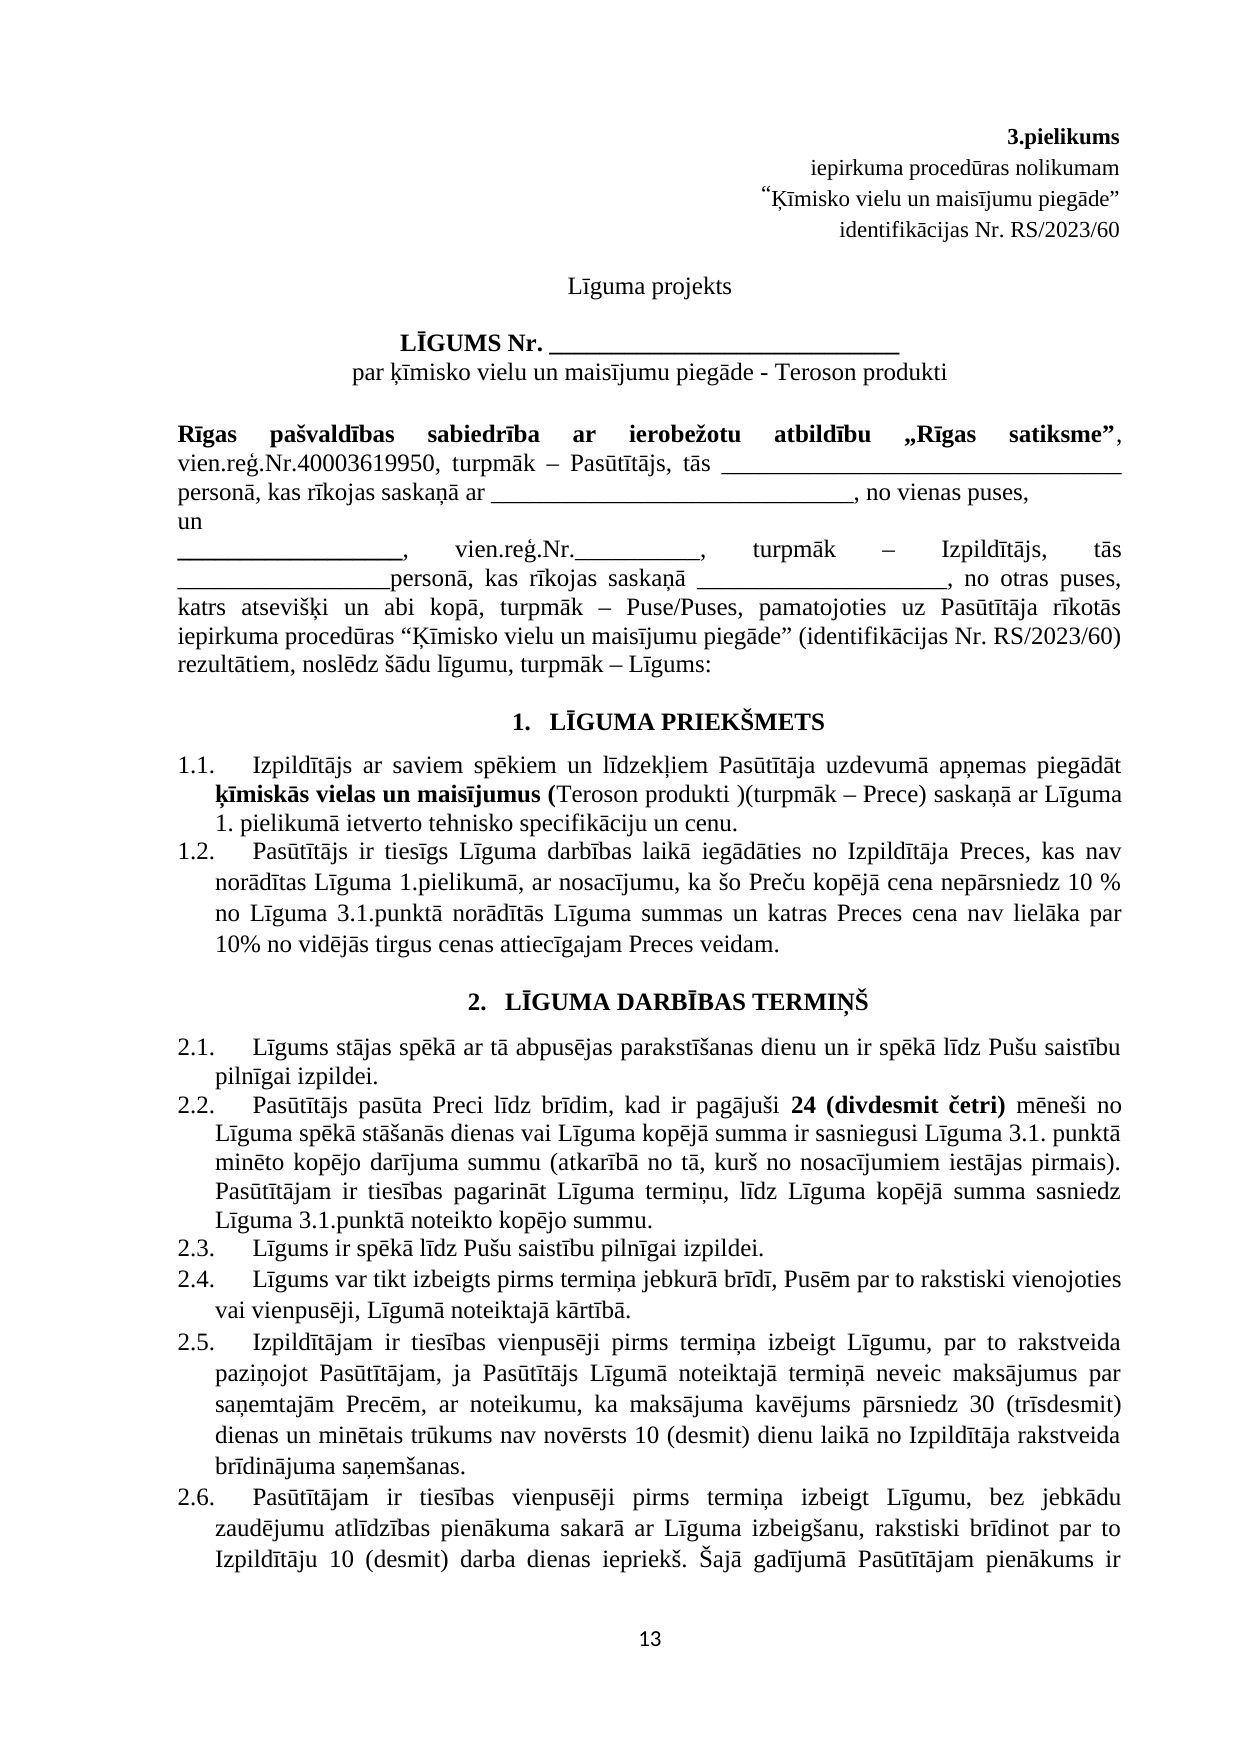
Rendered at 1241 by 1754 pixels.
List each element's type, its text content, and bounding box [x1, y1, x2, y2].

text __________________, vien.reģ.Nr.__________, turpmāk – Izpildītājs, tās _________________personā, kas rīkojas saskaņā ____________________, no otras puses, katrs atsevišķi un abi kopā, turpmāk – Puse/Puses, pamatojoties uz Pasūtītāja rīkotās iepirkuma procedūras “Ķīmisko vielu un maisījumu piegāde” (identifikācijas Nr. RS/2023/60) rezultātiem, noslēdz šādu līgumu, turpmāk – Līgums: [177, 534, 1122, 678]
text Līguma projekts [177, 271, 1122, 300]
list Līgums var tikt izbeigts pirms termiņa jebkurā brīdī, Pusēm par to rakstiski vienojoties vai vienpusēji, Līgumā noteiktajā kārtībā. [177, 1264, 1122, 1324]
list Izpildītājam ir tiesības vienpusēji pirms termiņa izbeigt Līgumu, par to rakstveida paziņojot Pasūtītājam, ja Pasūtītājs Līgumā noteiktajā termiņā neveic maksājumus par saņemtajām Precēm, ar noteikumu, ka maksājuma kavējums pārsniedz 30 (trīsdesmit) dienas un minētais trūkums nav novērsts 10 (desmit) dienu laikā no Izpildītāja rakstveida brīdinājuma saņemšanas. [177, 1327, 1122, 1479]
list Līgums ir spēkā līdz Pušu saistību pilnīgai izpildei. [177, 1233, 1122, 1262]
text Rīgas pašvaldības sabiedrība ar ierobežotu atbildību „Rīgas satiksme”, vien.reģ.Nr.40003619950, turpmāk – Pasūtītājs, tās ________________________________ personā, kas rīkojas saskaņā ar _____________________________, no vienas puses, [177, 386, 1122, 506]
text 3.pielikums iepirkuma procedūras nolikumam “Ķīmisko vielu un maisījumu piegāde” [177, 118, 1120, 211]
list Līgums stājas spēkā ar tā abpusējas parakstīšanas dienu un ir spēkā līdz Pušu saistību pilnīgai izpildei. [177, 1032, 1122, 1090]
text identifikācijas Nr. RS/2023/60 [177, 211, 1120, 242]
list Pasūtītājs pasūta Preci līdz brīdim, kad ir pagājuši 24 (divdesmit četri) mēneši no Līguma spēkā stāšanās dienas vai Līguma kopējā summa ir sasniegusi Līguma 3.1. punktā minēto kopējo darījuma summu (atkarībā no tā, kurš no nosacījumiem iestājas pirmais). Pasūtītājam ir tiesības pagarināt Līguma termiņu, līdz Līguma kopējā summa sasniedz Līguma 3.1.punktā noteikto kopējo summu. [177, 1090, 1122, 1233]
list LĪGUMA PRIEKŠMETS [215, 707, 1122, 736]
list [177, 1482, 1122, 1573]
text un [177, 506, 1122, 534]
list Izpildītājs ar saviem spēkiem un līdzekļiem Pasūtītāja uzdevumā apņemas piegādāt ķīmiskās vielas un maisījumus (Teroson produkti )(turpmāk – Prece) saskaņā ar Līguma 1. pielikumā ietverto tehnisko specifikāciju un cenu. [177, 750, 1122, 836]
text LĪGUMS Nr. ____________________________ [177, 328, 1122, 357]
list Pasūtītājs ir tiesīgs Līguma darbības laikā iegādāties no Izpildītāja Preces, kas nav norādītas Līguma 1.pielikumā, ar nosacījumu, ka šo Preču kopējā cena nepārsniedz 10 % no Līguma 3.1.punktā norādītās Līguma summas un katras Preces cena nav lielāka par 10% no vidējās tirgus cenas attiecīgajam Preces veidam. [177, 836, 1122, 958]
list LĪGUMA DARBĪBAS TERMIŅŠ [214, 987, 1122, 1016]
text par ķīmisko vielu un maisījumu piegāde - Teroson produkti [177, 357, 1122, 386]
